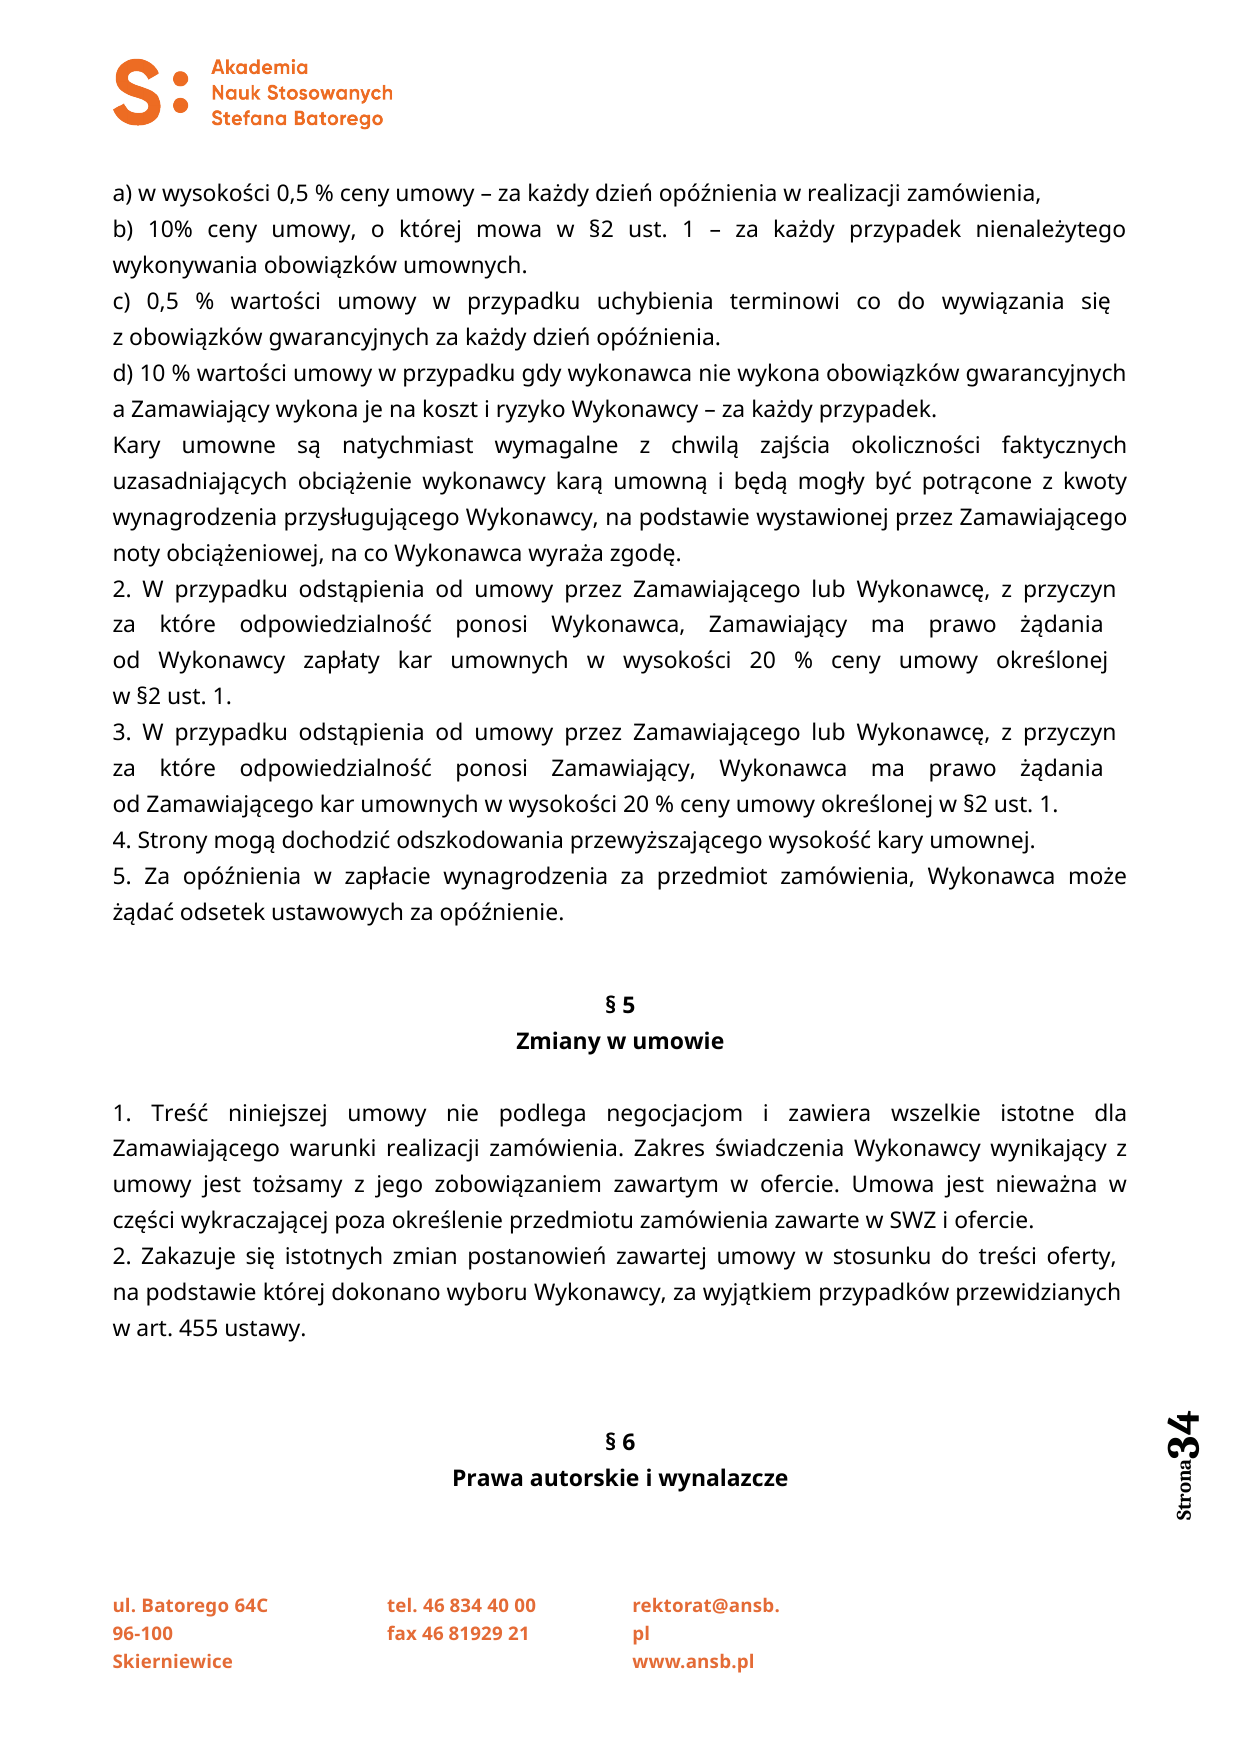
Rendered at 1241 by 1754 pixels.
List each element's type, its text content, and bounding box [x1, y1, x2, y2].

picture [112, 58, 393, 130]
text Zmiany w umowie [112, 1024, 1128, 1056]
text 2. W przypadku odstąpienia od umowy przez Zamawiającego lub Wykonawcę, z przyczyn za które odpowiedzialność ponosi Wykonawca, Zamawiający ma prawo żądania od Wykonawcy zapłaty kar umownych w wysokości 20 % ceny umowy określonej w §2 ust. 1. [112, 572, 1128, 712]
text 2. Zakazuje się istotnych zmian postanowień zawartej umowy w stosunku do treści oferty, na podstawie której dokonano wyboru Wykonawcy, za wyjątkiem przypadków przewidzianych w art. 455 ustawy. [112, 1240, 1128, 1343]
text § 5 [112, 989, 1128, 1020]
text a) w wysokości 0,5 % ceny umowy – za każdy dzień opóźnienia w realizacji zamówienia, [112, 177, 1128, 208]
text 1. Treść niniejszej umowy nie podlega negocjacjom i zawiera wszelkie istotne dla Zamawiającego warunki realizacji zamówienia. Zakres świadczenia Wykonawcy wynikający z umowy jest tożsamy z jego zobowiązaniem zawartym w ofercie. Umowa jest nieważna w części wykraczającej poza określenie przedmiotu zamówienia zawarte w SWZ i ofercie. [112, 1096, 1128, 1236]
text § 6 [112, 1426, 1128, 1457]
text b) 10% ceny umowy, o której mowa w §2 ust. 1 – za każdy przypadek nienależytego wykonywania obowiązków umownych. [112, 213, 1128, 280]
text c) 0,5 % wartości umowy w przypadku uchybienia terminowi co do wywiązania się z obowiązków gwarancyjnych za każdy dzień opóźnienia. [112, 285, 1128, 352]
text d) 10 % wartości umowy w przypadku gdy wykonawca nie wykona obowiązków gwarancyjnych a Zamawiający wykona je na koszt i ryzyko Wykonawcy – za każdy przypadek. [112, 357, 1128, 424]
text 4. Strony mogą dochodzić odszkodowania przewyższającego wysokość kary umownej. [112, 824, 1128, 855]
text 3. W przypadku odstąpienia od umowy przez Zamawiającego lub Wykonawcę, z przyczyn za które odpowiedzialność ponosi Zamawiający, Wykonawca ma prawo żądania od Zamawiającego kar umownych w wysokości 20 % ceny umowy określonej w §2 ust. 1. [112, 716, 1128, 819]
text Kary umowne są natychmiast wymagalne z chwilą zajścia okoliczności faktycznych uzasadniających obciążenie wykonawcy karą umowną i będą mogły być potrącone z kwoty wynagrodzenia przysługującego Wykonawcy, na podstawie wystawionej przez Zamawiającego noty obciążeniowej, na co Wykonawca wyraża zgodę. [112, 429, 1128, 568]
text Prawa autorskie i wynalazcze [112, 1462, 1128, 1493]
text 5. Za opóźnienia w zapłacie wynagrodzenia za przedmiot zamówienia, Wykonawca może żądać odsetek ustawowych za opóźnienie. [112, 860, 1128, 927]
